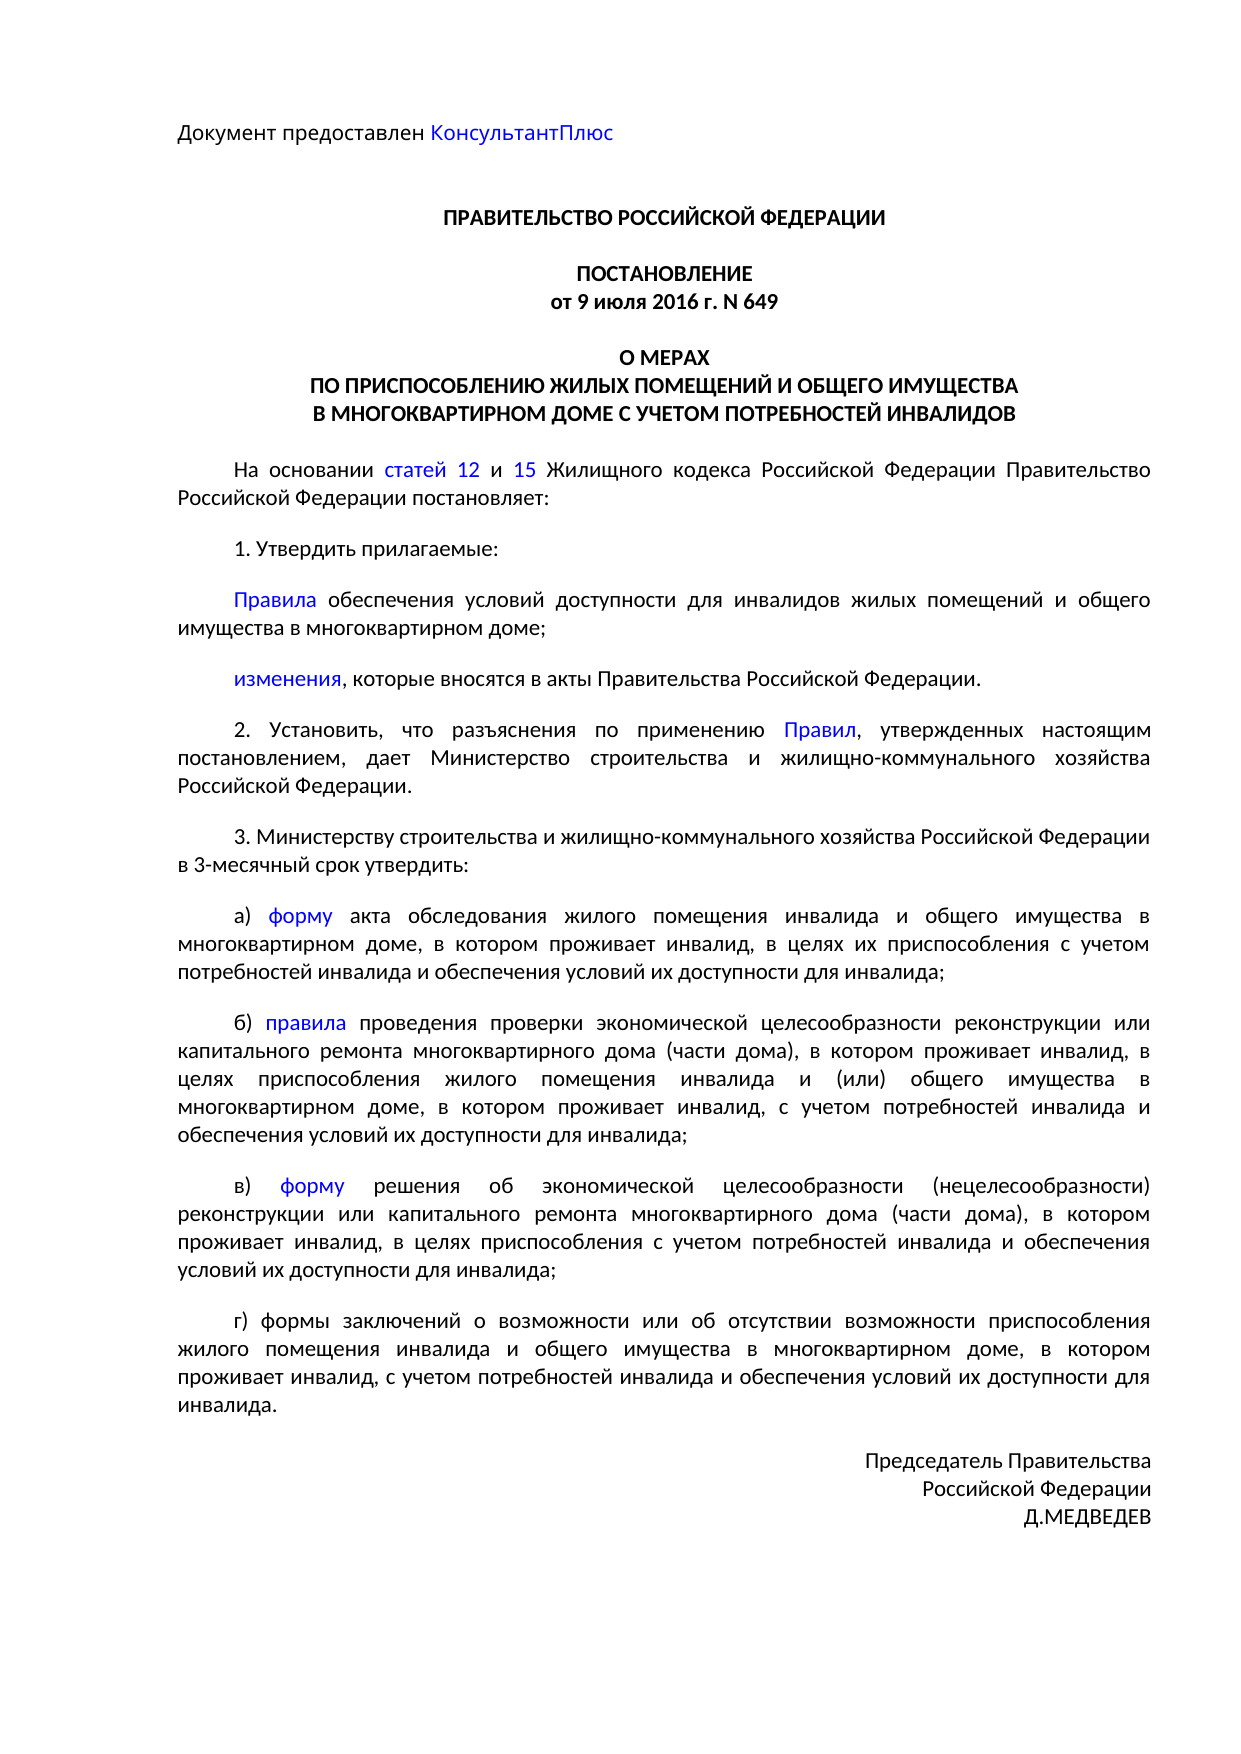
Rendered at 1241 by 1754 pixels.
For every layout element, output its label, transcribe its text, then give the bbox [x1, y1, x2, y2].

title В МНОГОКВАРТИРНОМ ДОМЕ С УЧЕТОМ ПОТРЕБНОСТЕЙ ИНВАЛИДОВ [177, 399, 1152, 427]
text изменения, которые вносятся в акты Правительства Российской Федерации. [177, 664, 1152, 692]
text в) форму решения об экономической целесообразности (нецелесообразности) реконструкции или капитального ремонта многоквартирного дома (части дома), в котором проживает инвалид, в целях приспособления с учетом потребностей инвалида и обеспечения условий их доступности для инвалида; [177, 1171, 1152, 1283]
title О МЕРАХ [177, 343, 1152, 371]
title ПО ПРИСПОСОБЛЕНИЮ ЖИЛЫХ ПОМЕЩЕНИЙ И ОБЩЕГО ИМУЩЕСТВА [177, 371, 1152, 399]
text 1. Утвердить прилагаемые: [177, 534, 1152, 562]
text Российской Федерации [177, 1474, 1152, 1502]
text 3. Министерству строительства и жилищно-коммунального хозяйства Российской Федерации в 3-месячный срок утвердить: [177, 822, 1152, 878]
title от 9 июля 2016 г. N 649 [177, 287, 1152, 315]
text а) форму акта обследования жилого помещения инвалида и общего имущества в многоквартирном доме, в котором проживает инвалид, в целях их приспособления с учетом потребностей инвалида и обеспечения условий их доступности для инвалида; [177, 901, 1152, 985]
title ПРАВИТЕЛЬСТВО РОССИЙСКОЙ ФЕДЕРАЦИИ [177, 203, 1152, 231]
text На основании статей 12 и 15 Жилищного кодекса Российской Федерации Правительство Российской Федерации постановляет: [177, 455, 1152, 511]
text Д.МЕДВЕДЕВ [177, 1502, 1152, 1530]
text б) правила проведения проверки экономической целесообразности реконструкции или капитального ремонта многоквартирного дома (части дома), в котором проживает инвалид, в целях приспособления жилого помещения инвалида и (или) общего имущества в многоквартирном доме, в котором проживает инвалид, с учетом потребностей инвалида и обеспечения условий их доступности для инвалида; [177, 1008, 1152, 1148]
text г) формы заключений о возможности или об отсутствии возможности приспособления жилого помещения инвалида и общего имущества в многоквартирном доме, в котором проживает инвалид, с учетом потребностей инвалида и обеспечения условий их доступности для инвалида. [177, 1306, 1152, 1418]
text Председатель Правительства [177, 1446, 1152, 1474]
title Документ предоставлен КонсультантПлюс [177, 118, 1152, 175]
text Правила обеспечения условий доступности для инвалидов жилых помещений и общего имущества в многоквартирном доме; [177, 585, 1152, 641]
text 2. Установить, что разъяснения по применению Правил, утвержденных настоящим постановлением, дает Министерство строительства и жилищно-коммунального хозяйства Российской Федерации. [177, 715, 1152, 799]
title ПОСТАНОВЛЕНИЕ [177, 259, 1152, 287]
